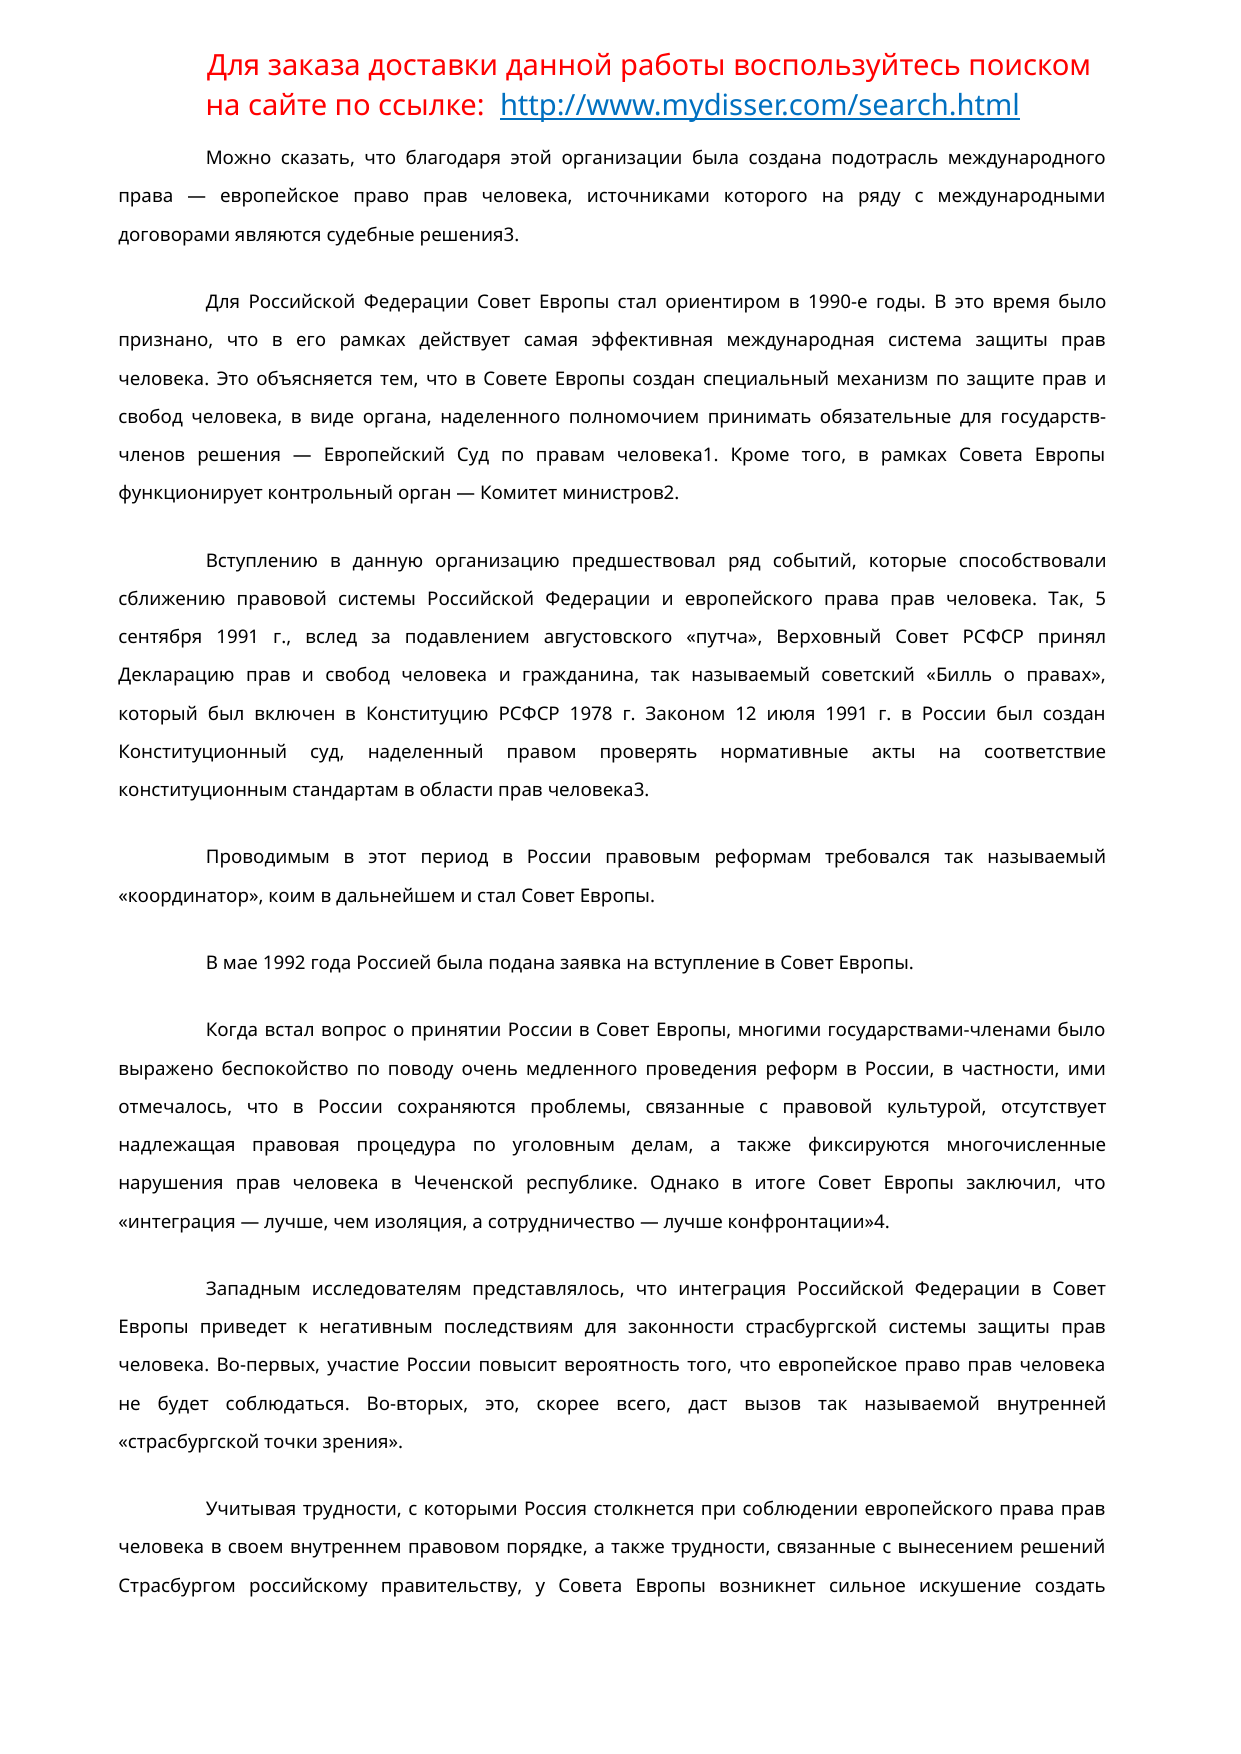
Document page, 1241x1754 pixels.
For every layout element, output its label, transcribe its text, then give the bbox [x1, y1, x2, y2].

text Проводимым в этот период в России правовым реформам требовался так называемый «координатор», коим в дальнейшем и стал Совет Европы. [118, 844, 1107, 907]
text Можно сказать, что благодаря этой организации была создана подотрасль международного права — европейское право прав человека, источниками которого на ряду с международными договорами являются судебные решения3. [118, 144, 1107, 247]
text В мае 1992 года Россией была подана заявка на вступление в Совет Европы. [118, 949, 1107, 975]
text Западным исследователям представлялось, что интеграция Российской Федерации в Совет Европы приведет к негативным последствиям для законности страсбургской системы защиты прав человека. Во-первых, участие России повысит вероятность того, что европейское право прав человека не будет соблюдаться. Во-вторых, это, скорее всего, даст вызов так называемой внутренней «страсбургской точки зрения». [118, 1275, 1107, 1454]
text Когда встал вопрос о принятии России в Совет Европы, многими государствами-членами было выражено беспокойство по поводу очень медленного проведения реформ в России, в частности, ими отмечалось, что в России сохраняются проблемы, связанные с правовой культурой, отсутствует надлежащая правовая процедура по уголовным делам, а также фиксируются многочисленные нарушения прав человека в Чеченской республике. Однако в итоге Совет Европы заключил, что «интеграция — лучше, чем изоляция, а сотрудничество — лучше конфронтации»4. [118, 1017, 1107, 1233]
text Для Российской Федерации Совет Европы стал ориентиром в 1990-е годы. В это время было признано, что в его рамках действует самая эффективная международная система защиты прав человека. Это объясняется тем, что в Совете Европы создан специальный механизм по защите прав и свобод человека, в виде органа, наделенного полномочием принимать обязательные для государств-членов решения — Европейский Суд по правам человека1. Кроме того, в рамках Совета Европы функционирует контрольный орган — Комитет министров2. [118, 288, 1107, 505]
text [118, 1496, 1107, 1598]
text Вступлению в данную организацию предшествовал ряд событий, которые способствовали сближению правовой системы Российской Федерации и европейского права прав человека. Так, 5 сентября 1991 г., вслед за подавлением августовского «путча», Верховный Совет РСФСР принял Декларацию прав и свобод человека и гражданина, так называемый советский «Билль о правах», который был включен в Конституцию РСФСР 1978 г. Законом 12 июля 1991 г. в России был создан Конституционный суд, наделенный правом проверять нормативные акты на соответствие конституционным стандартам в области прав человека3. [118, 547, 1107, 802]
